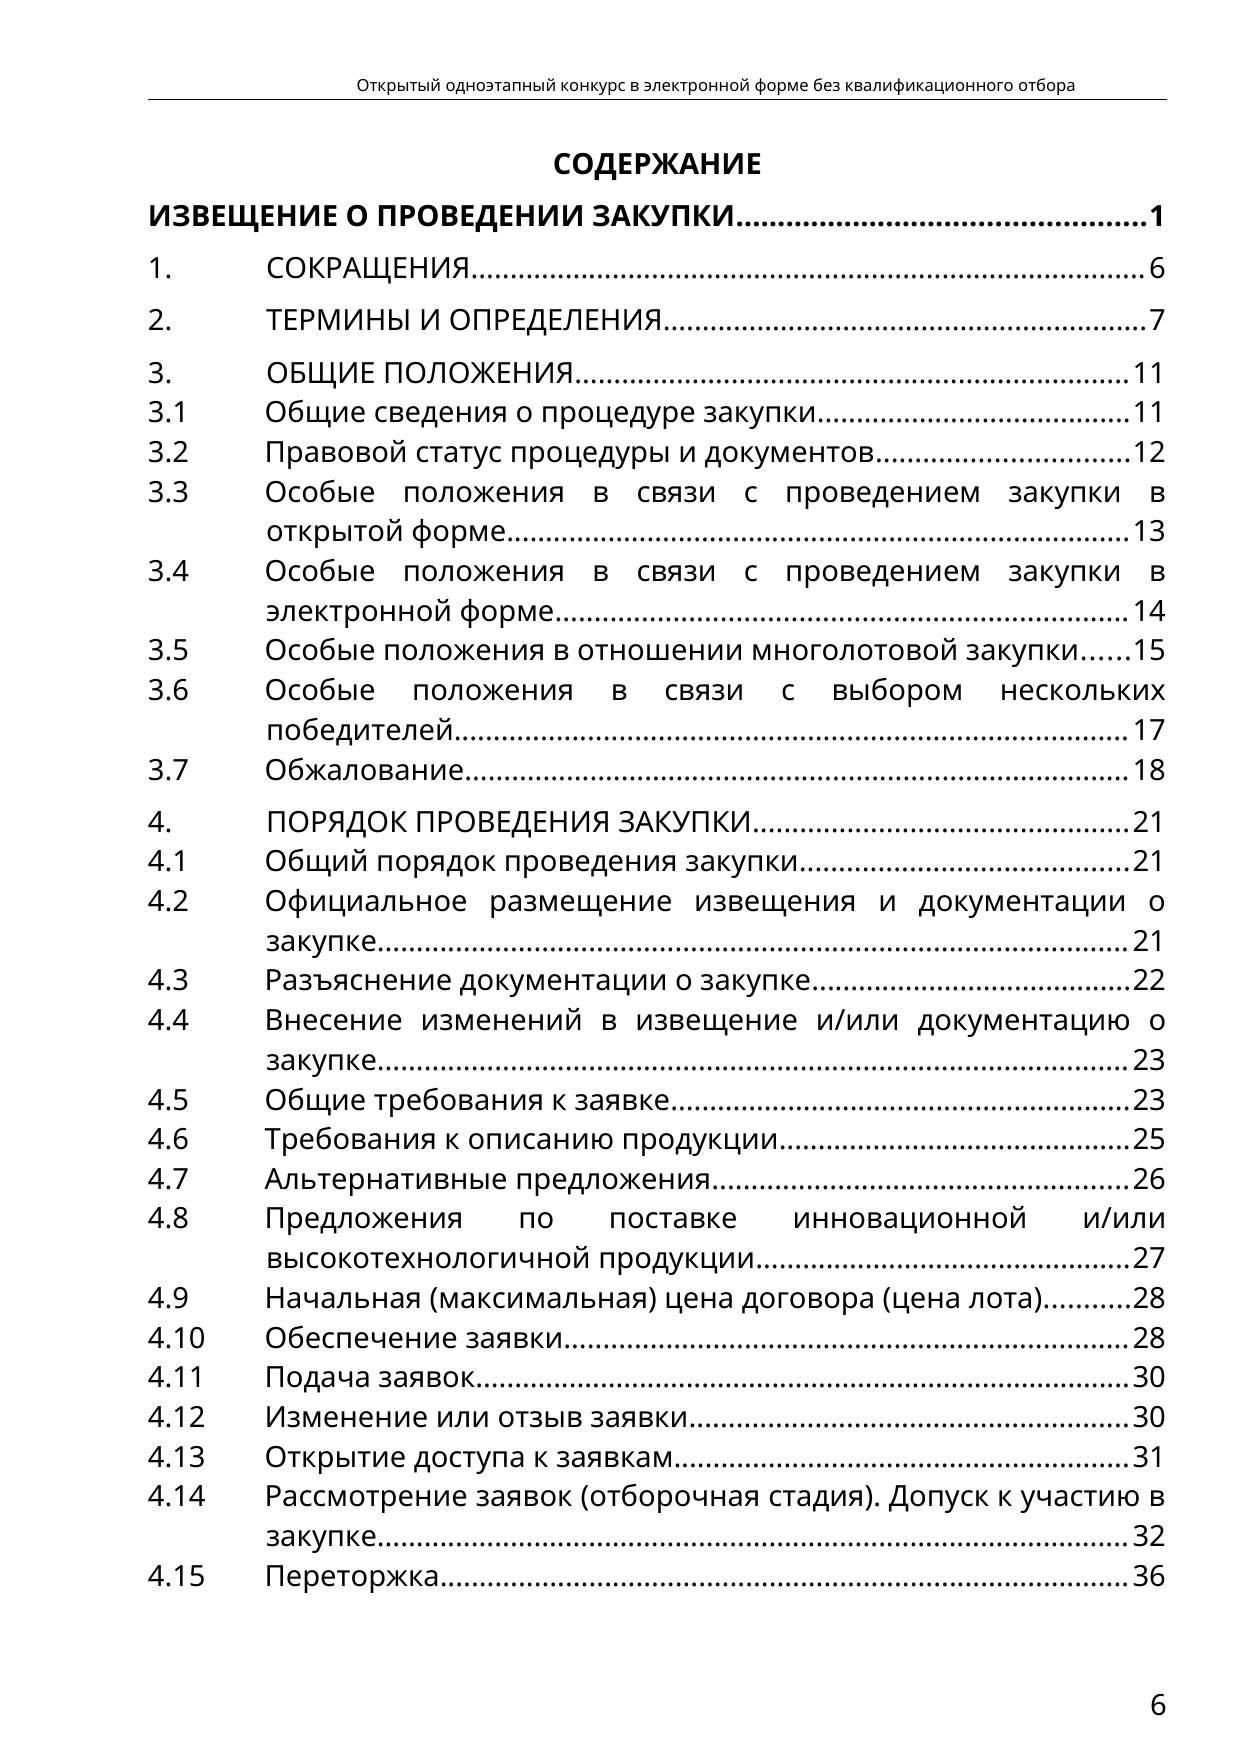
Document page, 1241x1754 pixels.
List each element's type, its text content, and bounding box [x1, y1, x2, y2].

text 4.10 Обеспечение заявки 28 [148, 1317, 1167, 1357]
text 4. ПОРЯДОК ПРОВЕДЕНИЯ ЗАКУПКИ 21 [148, 801, 1167, 841]
text 4.4 Внесение изменений в извещение и/или документацию о закупке 23 [148, 999, 1167, 1079]
text 4.14 Рассмотрение заявок (отборочная стадия). Допуск к участию в закупке 32 [148, 1476, 1167, 1555]
text 3.5 Особые положения в отношении многолотовой закупки 15 [148, 630, 1167, 669]
text 1. СОКРАЩЕНИЯ 6 [148, 247, 1167, 287]
text 4.12 Изменение или отзыв заявки 30 [148, 1396, 1167, 1436]
text 4.5 Общие требования к заявке 23 [148, 1079, 1167, 1118]
text 3.3 Особые положения в связи с проведением закупки в открытой форме 13 [148, 471, 1167, 550]
text 3.1 Общие сведения о процедуре закупки 11 [148, 392, 1167, 431]
text 4.15 Переторжка 36 [148, 1555, 1167, 1595]
text 4.3 Разъяснение документации о закупке 22 [148, 960, 1167, 999]
text ИЗВЕЩЕНИЕ О ПРОВЕДЕНИИ ЗАКУПКИ 1 [148, 195, 1167, 235]
text 4.13 Открытие доступа к заявкам 31 [148, 1436, 1167, 1476]
text 3. ОБЩИЕ ПОЛОЖЕНИЯ 11 [148, 352, 1167, 392]
text 4.2 Официальное размещение извещения и документации о закупке 21 [148, 880, 1167, 960]
text 3.6 Особые положения в связи с выбором нескольких победителей 17 [148, 669, 1167, 749]
text 4.8 Предложения по поставке инновационной и/или высокотехнологичной продукции 27 [148, 1198, 1167, 1277]
text СОДЕРЖАНИЕ [148, 143, 1167, 183]
text 2. ТЕРМИНЫ И ОПРЕДЕЛЕНИЯ 7 [148, 300, 1167, 339]
text 4.9 Начальная (максимальная) цена договора (цена лота) 28 [148, 1277, 1167, 1317]
text 3.2 Правовой статус процедуры и документов 12 [148, 431, 1167, 471]
text 4.1 Общий порядок проведения закупки 21 [148, 841, 1167, 880]
text 4.6 Требования к описанию продукции 25 [148, 1118, 1167, 1158]
text 4.7 Альтернативные предложения 26 [148, 1158, 1167, 1198]
text 3.7 Обжалование 18 [148, 749, 1167, 788]
text 3.4 Особые положения в связи с проведением закупки в электронной форме 14 [148, 550, 1167, 630]
text 4.11 Подача заявок 30 [148, 1357, 1167, 1396]
